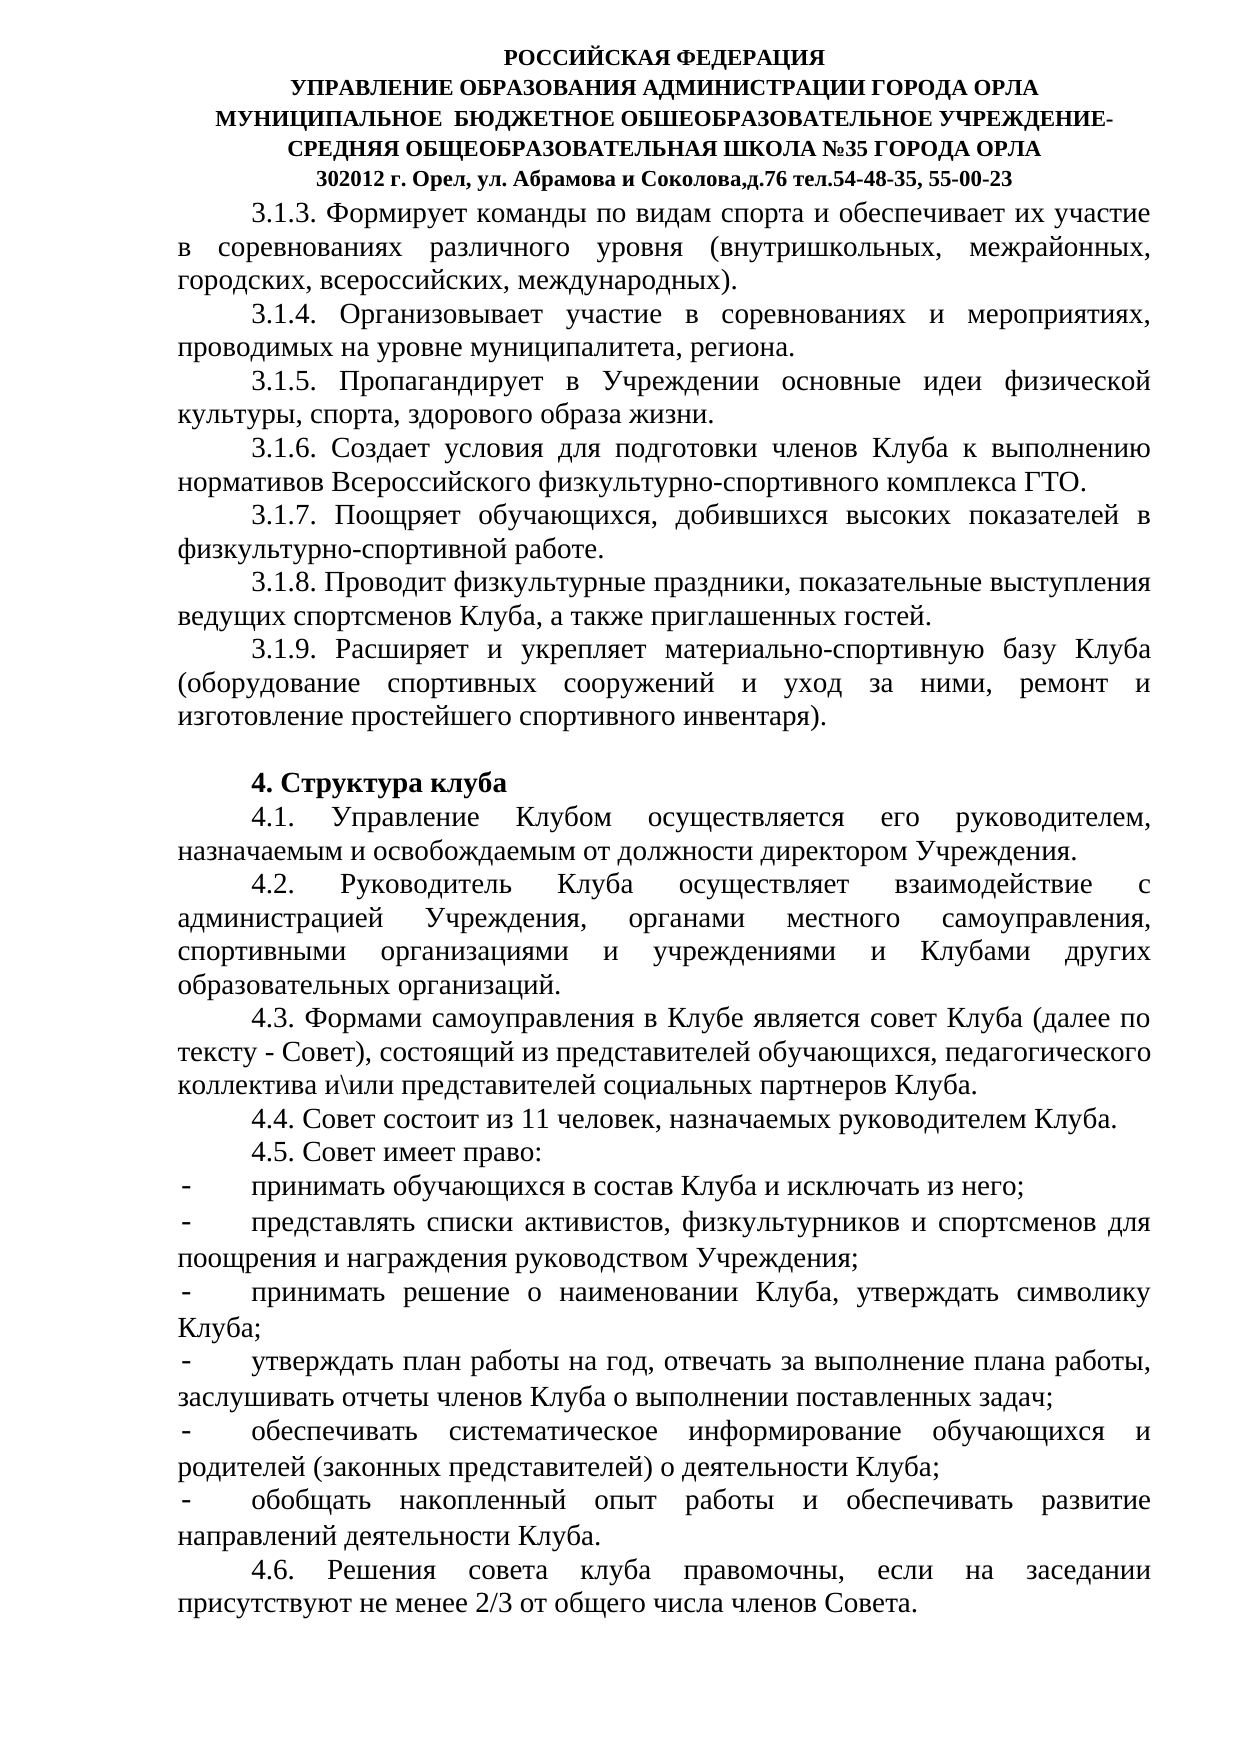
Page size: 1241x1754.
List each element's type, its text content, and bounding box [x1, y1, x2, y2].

list принимать обучающихся в состав Клуба и исключать из него; [177, 1168, 1152, 1204]
text 4.3. Формами самоуправления в Клубе является совет Клуба (далее по тексту - Совет), состоящий из представителей обучающихся, педагогического коллектива и\или представителей социальных партнеров Клуба. [177, 1000, 1152, 1101]
list обобщать накопленный опыт работы и обеспечивать развитие направлений деятельности Клуба. [177, 1482, 1152, 1552]
list обеспечивать систематическое информирование обучающихся и родителей (законных представителей) о деятельности Клуба; [177, 1413, 1152, 1482]
text 3.1.3. Формирует команды по видам спорта и обеспечивает их участие в соревнованиях различного уровня (внутришкольных, межрайонных, городских, всероссийских, международных). [177, 195, 1152, 296]
text 4.6. Решения совета клуба правомочны, если на заседании присутствуют не менее 2/3 от общего числа членов Совета. [177, 1552, 1152, 1619]
text 4.1. Управление Клубом осуществляется его руководителем, назначаемым и освобождаемым от должности директором Учреждения. [177, 799, 1152, 866]
list утверждать план работы на год, отвечать за выполнение плана работы, заслушивать отчеты членов Клуба о выполнении поставленных задач; [177, 1343, 1152, 1413]
text 3.1.9. Расширяет и укрепляет материально-спортивную базу Клуба (оборудование спортивных сооружений и уход за ними, ремонт и изготовление простейшего спортивного инвентаря). [177, 631, 1152, 732]
text 4.5. Совет имеет право: [177, 1134, 1152, 1168]
list принимать решение о наименовании Клуба, утверждать символику Клуба; [177, 1274, 1152, 1343]
text 3.1.4. Организовывает участие в соревнованиях и мероприятиях, проводимых на уровне муниципалитета, региона. [177, 296, 1152, 363]
text 3.1.7. Поощряет обучающихся, добившихся высоких показателей в физкультурно-спортивной работе. [177, 497, 1152, 564]
text 4. Структура клуба [177, 766, 1152, 799]
text 3.1.8. Проводит физкультурные праздники, показательные выступления ведущих спортсменов Клуба, а также приглашенных гостей. [177, 564, 1152, 631]
text 3.1.5. Пропагандирует в Учреждении основные идеи физической культуры, спорта, здорового образа жизни. [177, 363, 1152, 430]
text 4.2. Руководитель Клуба осуществляет взаимодействие с администрацией Учреждения, органами местного самоуправления, спортивными организациями и учреждениями и Клубами других образовательных организаций. [177, 866, 1152, 1000]
list представлять списки активистов, физкультурников и спортсменов для поощрения и награждения руководством Учреждения; [177, 1204, 1152, 1274]
text 3.1.6. Создает условия для подготовки членов Клуба к выполнению нормативов Всероссийского физкультурно-спортивного комплекса ГТО. [177, 430, 1152, 497]
text 4.4. Совет состоит из 11 человек, назначаемых руководителем Клуба. [177, 1101, 1152, 1134]
